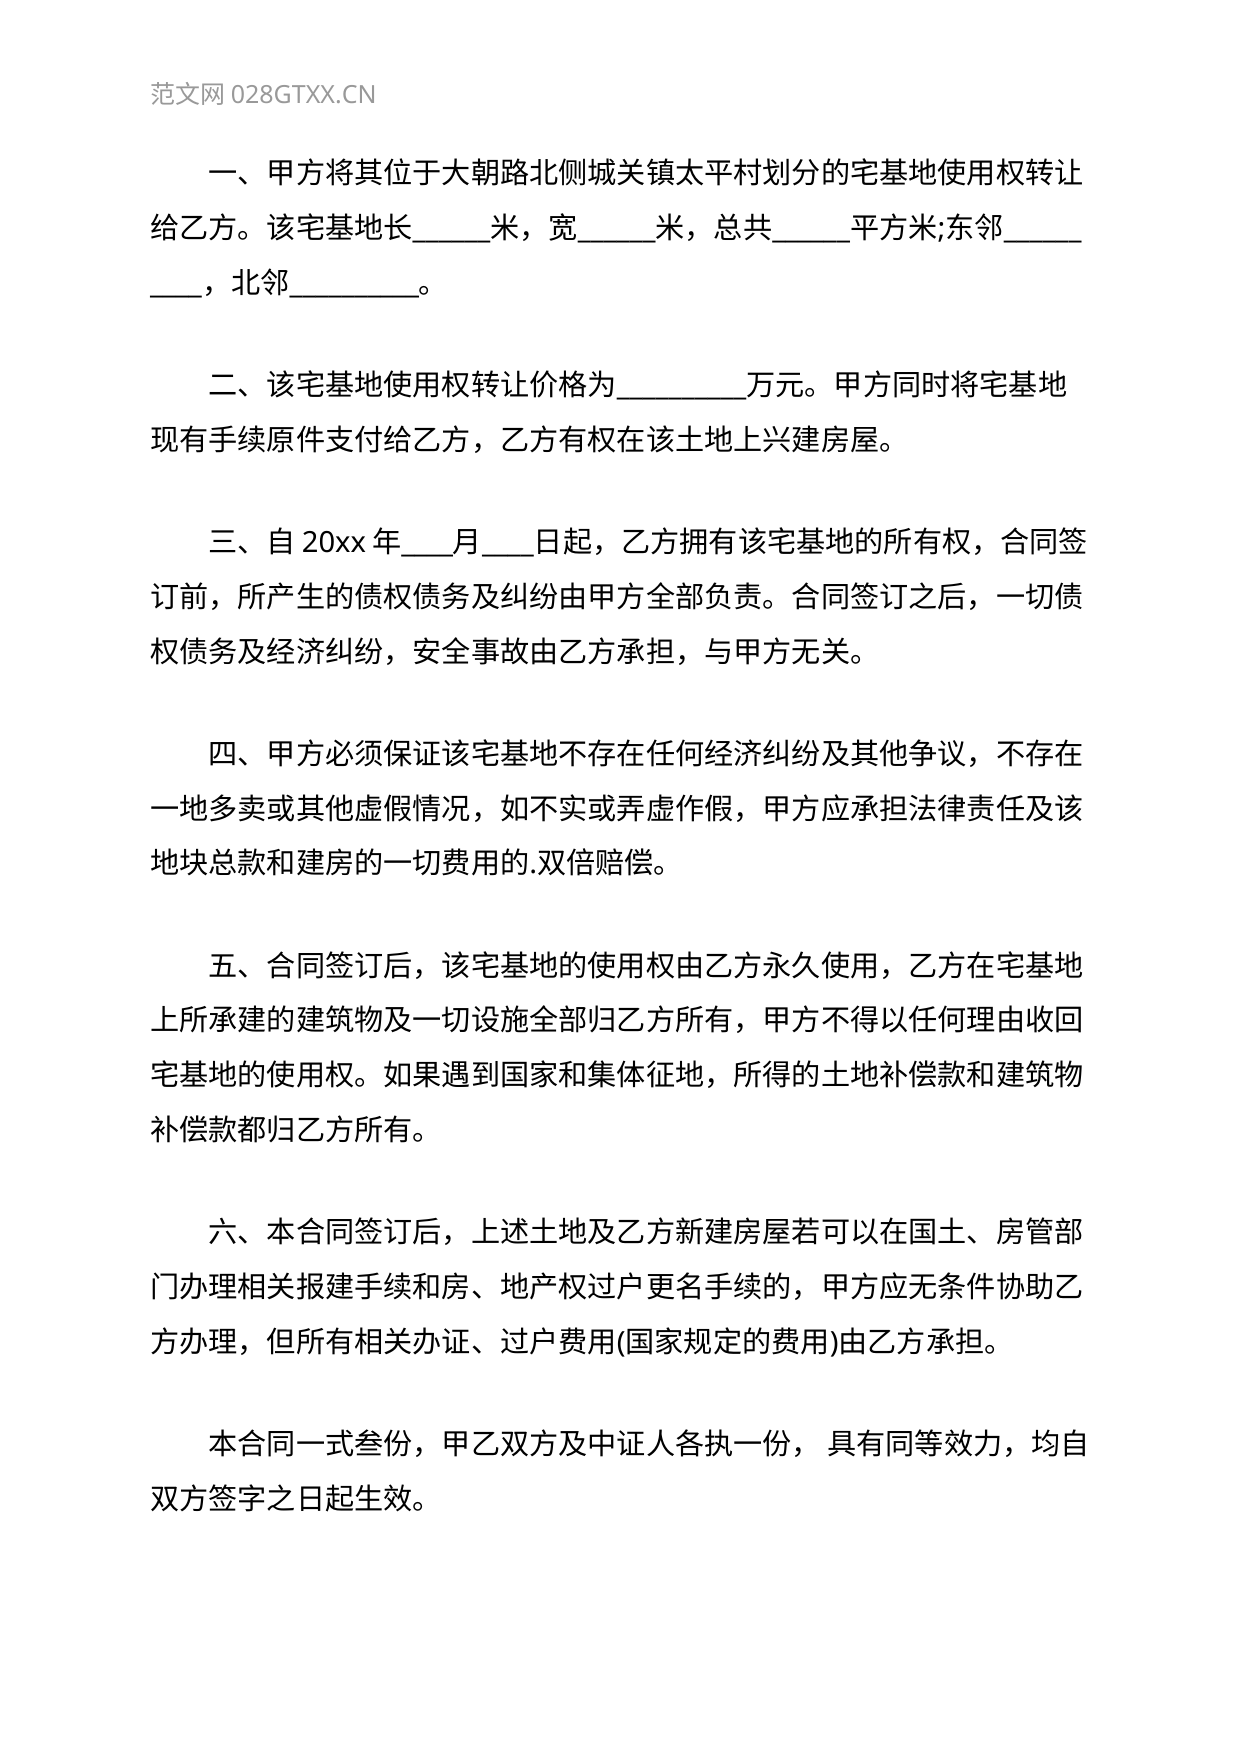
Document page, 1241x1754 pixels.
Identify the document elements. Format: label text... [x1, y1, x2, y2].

text 四、甲方必须保证该宅基地不存在任何经济纠纷及其他争议，不存在一地多卖或其他虚假情况，如不实或弄虚作假，甲方应承担法律责任及该地块总款和建房的一切费用的.双倍赔偿。 [150, 730, 1090, 882]
text 三、自20xx年____月____日起，乙方拥有该宅基地的所有权，合同签订前，所产生的债权债务及纠纷由甲方全部负责。合同签订之后，一切债权债务及经济纠纷，安全事故由乙方承担，与甲方无关。 [150, 519, 1090, 671]
text 二、该宅基地使用权转让价格为__________万元。甲方同时将宅基地现有手续原件支付给乙方，乙方有权在该土地上兴建房屋。 [150, 362, 1090, 459]
text 一、甲方将其位于大朝路北侧城关镇太平村划分的宅基地使用权转让给乙方。该宅基地长______米，宽______米，总共______平方米;东邻__________，北邻__________。 [150, 150, 1090, 302]
text 六、本合同签订后，上述土地及乙方新建房屋若可以在国土、房管部门办理相关报建手续和房、地产权过户更名手续的，甲方应无条件协助乙方办理，但所有相关办证、过户费用(国家规定的费用)由乙方承担。 [150, 1208, 1090, 1361]
text 本合同一式叁份，甲乙双方及中证人各执一份， 具有同等效力，均自双方签字之日起生效。 [150, 1420, 1090, 1517]
text 五、合同签订后，该宅基地的使用权由乙方永久使用，乙方在宅基地上所承建的建筑物及一切设施全部归乙方所有，甲方不得以任何理由收回宅基地的使用权。如果遇到国家和集体征地，所得的土地补偿款和建筑物补偿款都归乙方所有。 [150, 942, 1090, 1149]
